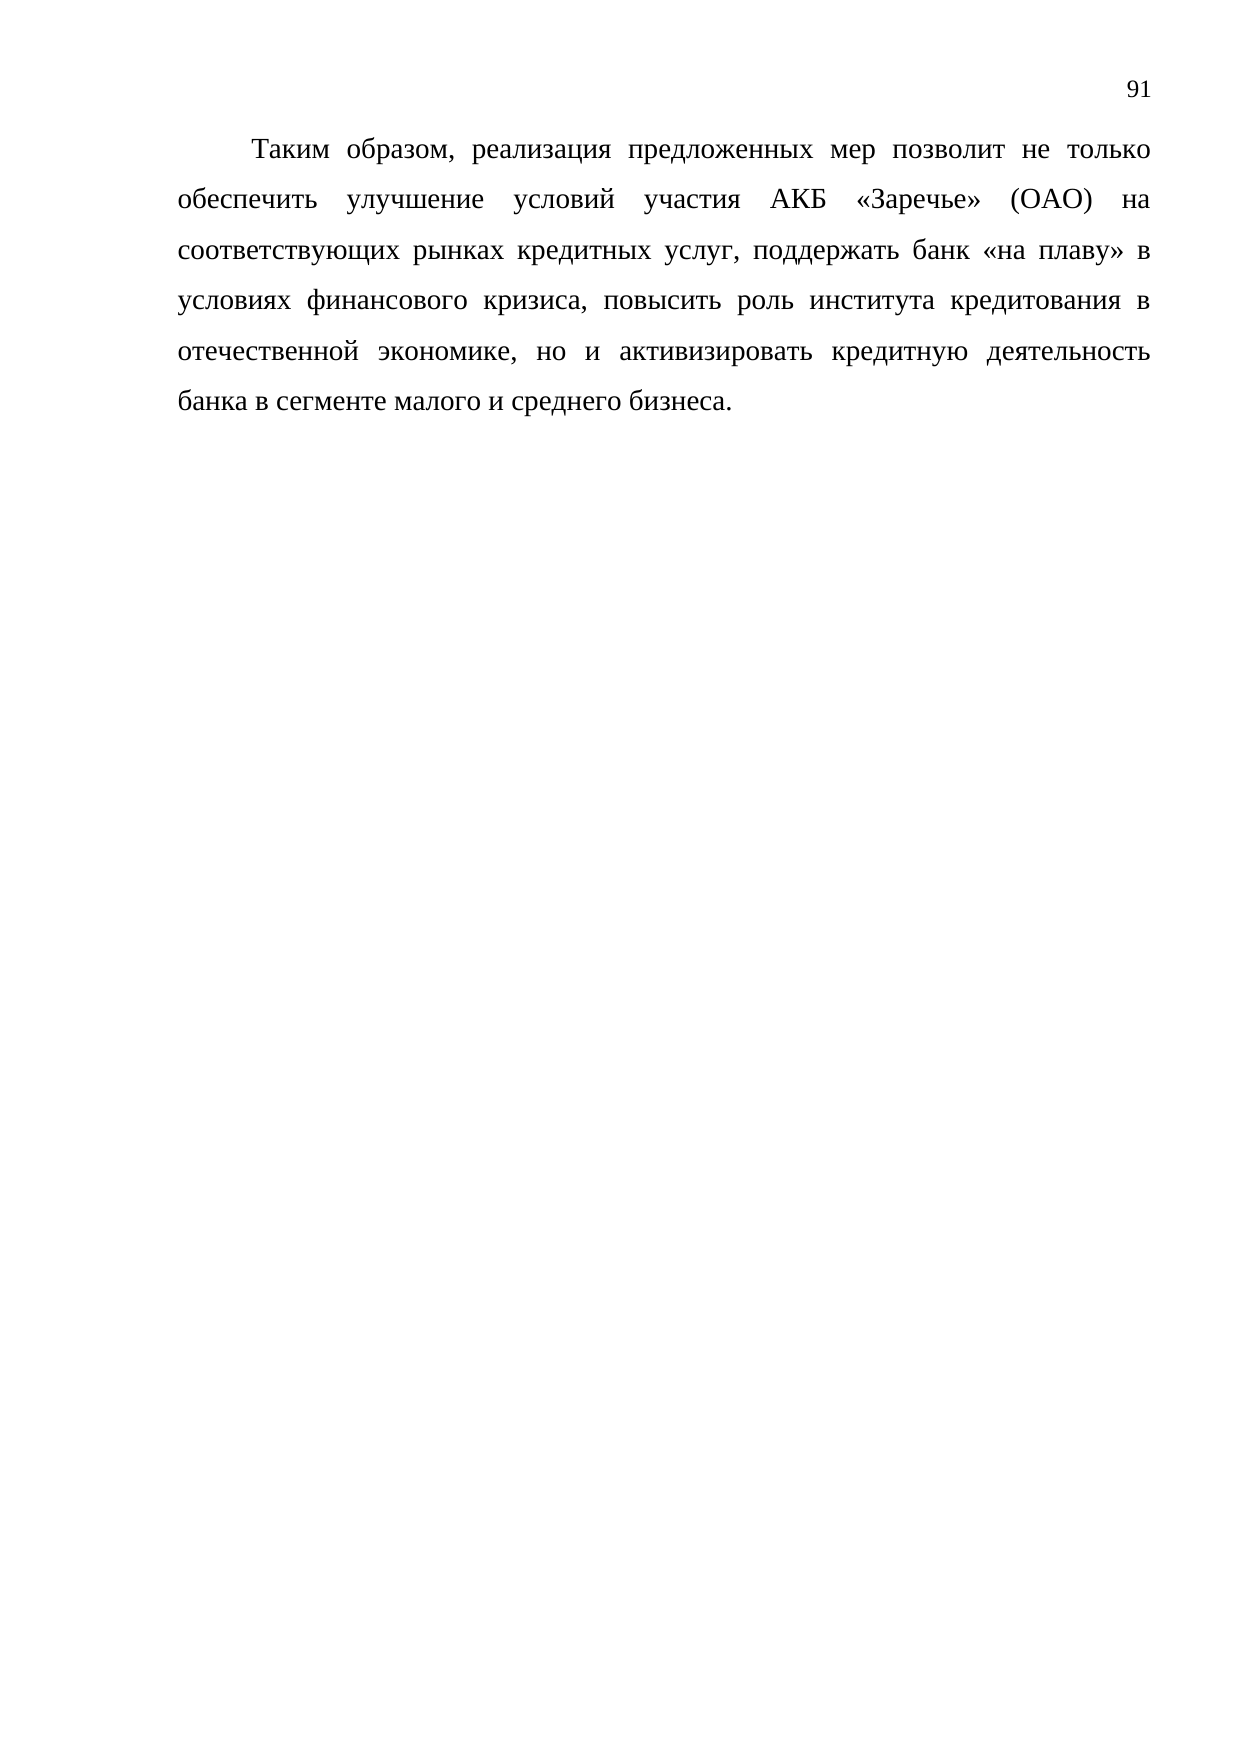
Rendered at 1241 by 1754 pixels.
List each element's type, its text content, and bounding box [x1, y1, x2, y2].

text Таким образом, реализация предложенных мер позволит не только обеспечить улучшение условий участия АКБ «Заречье» (ОАО) на соответствующих рынках кредитных услуг, поддержать банк «на плаву» в условиях финансового кризиса, повысить роль института кредитования в отечественной экономике, но и активизировать кредитную деятельность банка в сегменте малого и среднего бизнеса. [177, 131, 1152, 416]
